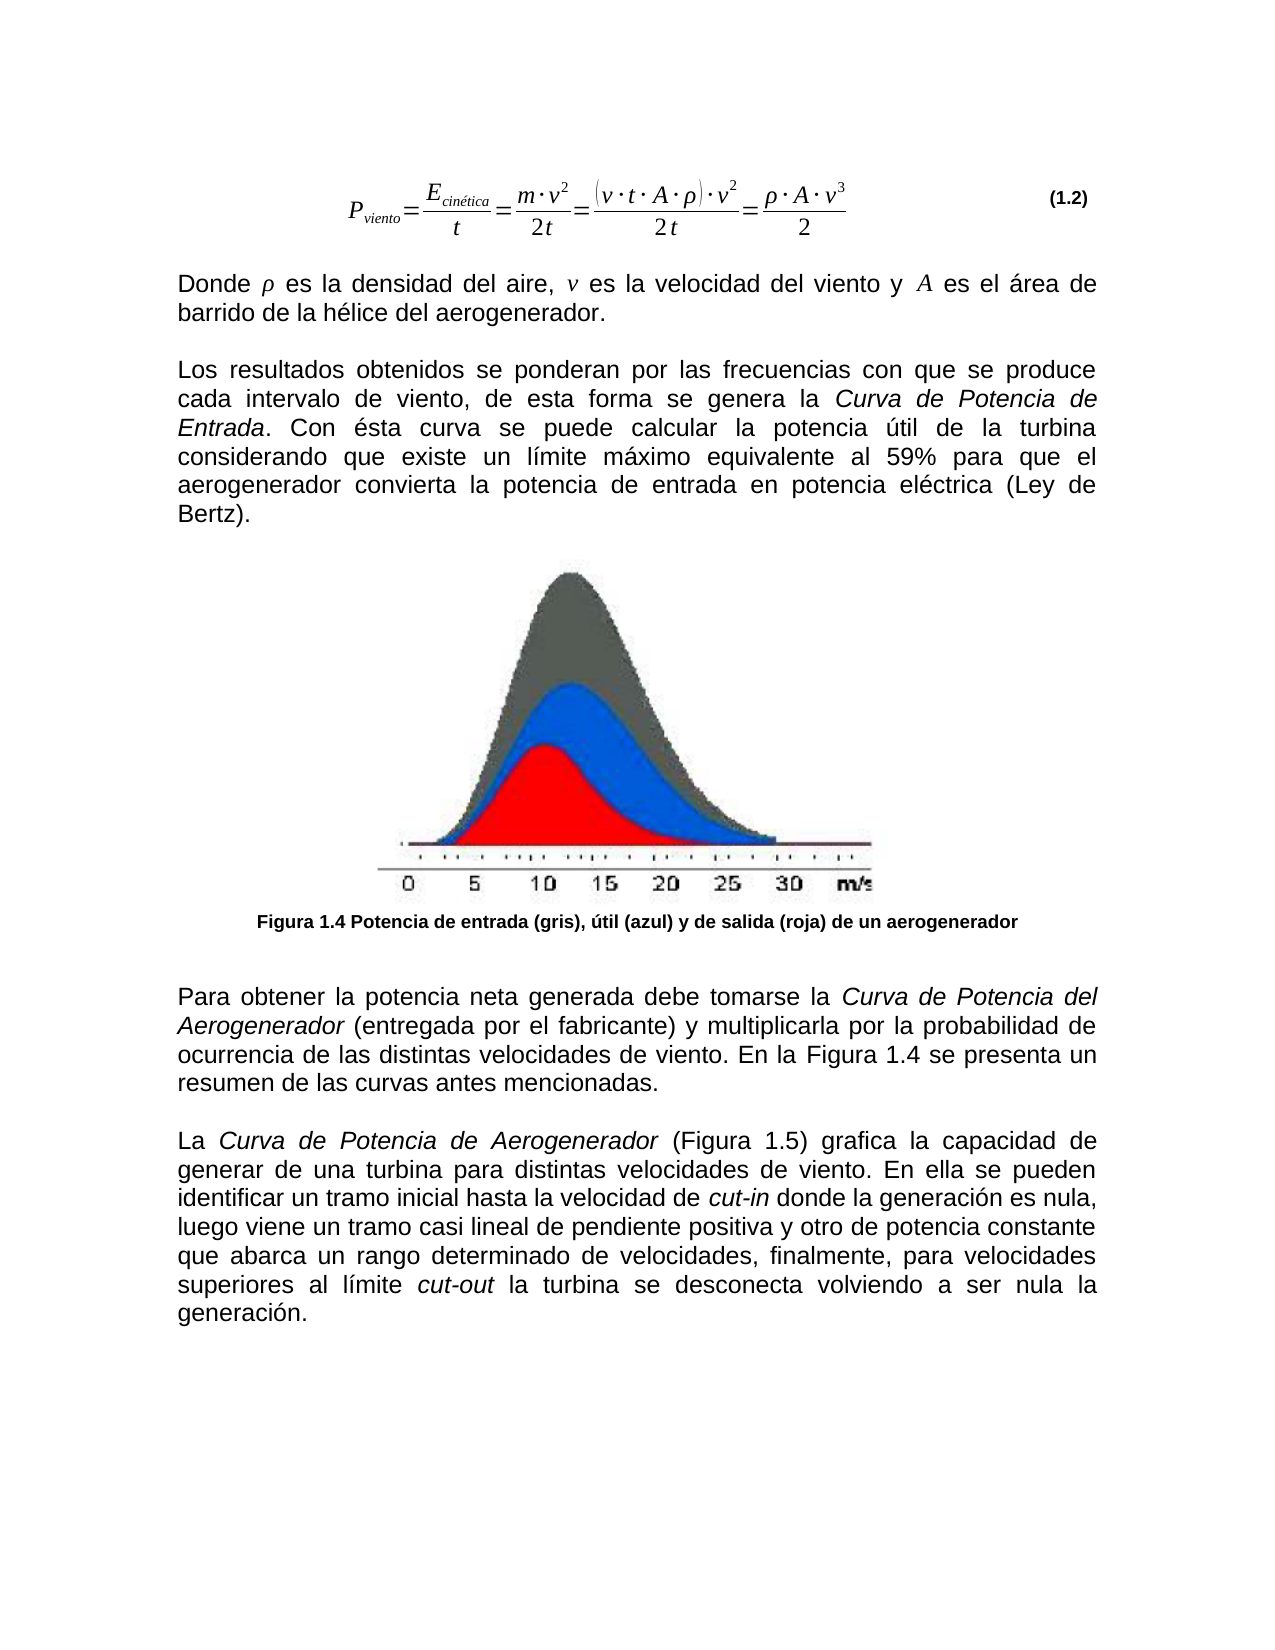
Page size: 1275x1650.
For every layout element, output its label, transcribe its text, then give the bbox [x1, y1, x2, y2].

picture [377, 556, 898, 912]
text Los resultados obtenidos se ponderan por las frecuencias con que se produce cada intervalo de viento, de esta forma se genera la Curva de Potencia de Entrada. Con ésta curva se puede calcular la potencia útil de la turbina considerando que existe un límite máximo equivalente al 59% para que el aerogenerador convierta la potencia de entrada en potencia eléctrica (Ley de Bertz). [177, 355, 1098, 528]
text Donde es la densidad del aire, es la velocidad del viento y es el área de barrido de la hélice del aerogenerador. [177, 269, 1098, 327]
table_header [166, 176, 1028, 240]
